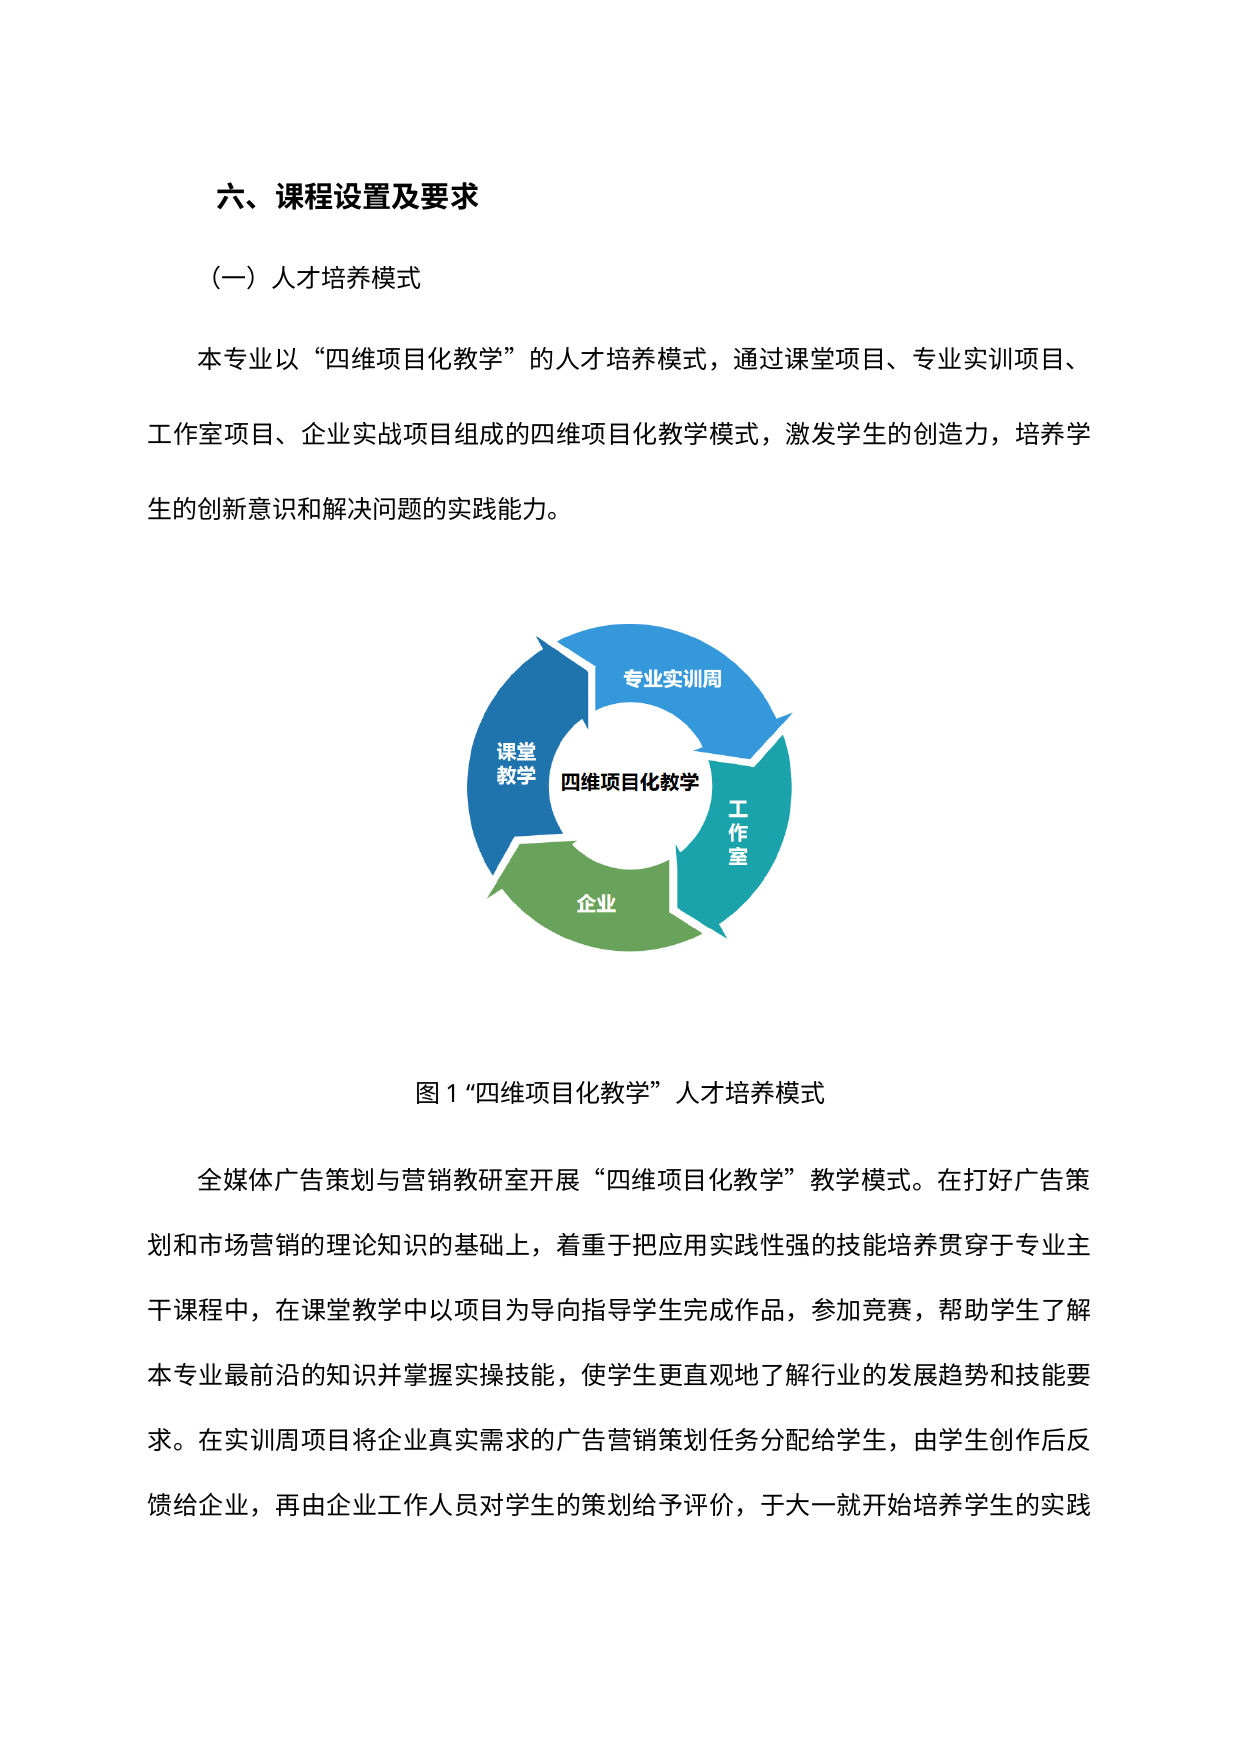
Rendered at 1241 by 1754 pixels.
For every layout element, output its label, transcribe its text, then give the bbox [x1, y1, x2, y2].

text 本专业以“四维项目化教学”的人才培养模式，通过课堂项目、专业实训项目、工作室项目、企业实战项目组成的四维项目化教学模式，激发学生的创造力，培养学生的创新意识和解决问题的实践能力。 [148, 325, 1092, 540]
text 六、课程设置及要求 [216, 162, 1092, 227]
text （一）人才培养模式 [148, 244, 1092, 309]
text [148, 1146, 1092, 1536]
picture [407, 573, 841, 1003]
